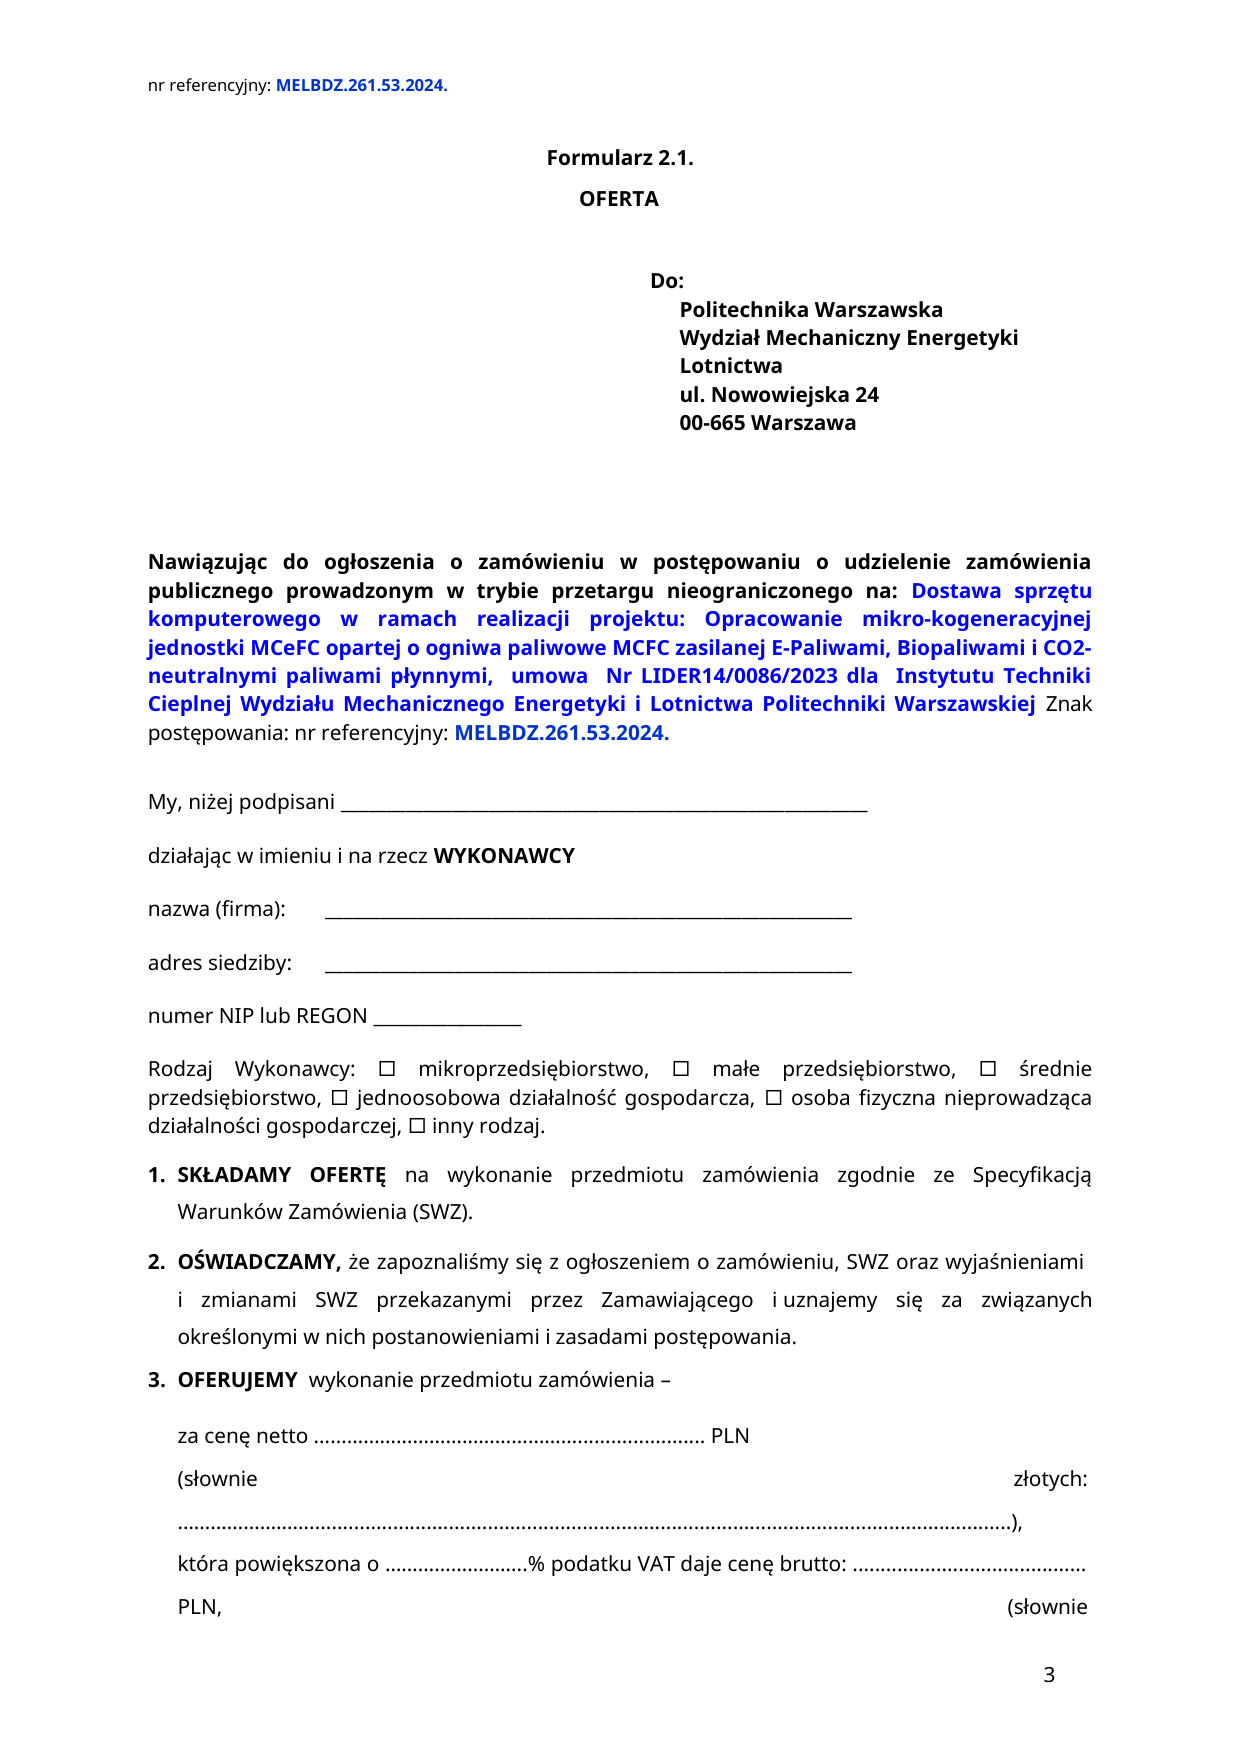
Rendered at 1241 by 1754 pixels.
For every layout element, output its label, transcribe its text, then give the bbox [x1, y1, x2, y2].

text Nawiązując do ogłoszenia o zamówieniu w postępowaniu o udzielenie zamówienia publicznego prowadzonym w trybie przetargu nieograniczonego na: Dostawa sprzętu komputerowego w ramach realizacji projektu: Opracowanie mikro-kogeneracyjnej jednostki MCeFC opartej o ogniwa paliwowe MCFC zasilanej E-Paliwami, Biopaliwami i CO2-neutralnymi paliwami płynnymi, umowa Nr LIDER14/0086/2023 dla Instytutu Techniki Cieplnej Wydziału Mechanicznego Energetyki i Lotnictwa Politechniki Warszawskiej Znak postępowania: nr referencyjny: MELBDZ.261.53.2024. [148, 547, 1092, 746]
text Rodzaj Wykonawcy: mikroprzedsiębiorstwo, małe przedsiębiorstwo, średnie przedsiębiorstwo, jednoosobowa działalność gospodarcza, osoba fizyczna nieprowadząca działalności gospodarczej, inny rodzaj. [148, 1054, 1092, 1140]
list OŚWIADCZAMY, że zapoznaliśmy się z ogłoszeniem o zamówieniu, SWZ oraz wyjaśnieniami i zmianami SWZ przekazanymi przez Zamawiającego i uznajemy się za związanych określonymi w nich postanowieniami i zasadami postępowania. [148, 1240, 1092, 1352]
list OFERUJEMY wykonanie przedmiotu zamówienia – [148, 1365, 1092, 1393]
text działając w imieniu i na rzecz WYKONAWCY [148, 841, 1092, 869]
text Politechnika Warszawska [679, 295, 1090, 323]
text Formularz 2.1. [148, 143, 1092, 172]
text OFERTA [148, 184, 1090, 213]
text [177, 1464, 1088, 1621]
list SKŁADAMY OFERTĘ na wykonanie przedmiotu zamówienia zgodnie ze Specyfikacją Warunków Zamówienia (SWZ). [148, 1152, 1092, 1227]
text My, niżej podpisani _________________________________________________________ [148, 787, 1092, 816]
text za cenę netto …………………………………………....................... PLN [177, 1422, 1088, 1450]
text Do: [650, 266, 1090, 295]
text ul. Nowowiejska 24 00-665 Warszawa [679, 380, 1090, 437]
text Wydział Mechaniczny Energetyki Lotnictwa [679, 323, 1090, 380]
text numer NIP lub REGON ________________ [148, 1001, 1092, 1029]
text nazwa (firma): _________________________________________________________ [148, 894, 1092, 923]
text adres siedziby: _________________________________________________________ [148, 948, 1092, 976]
